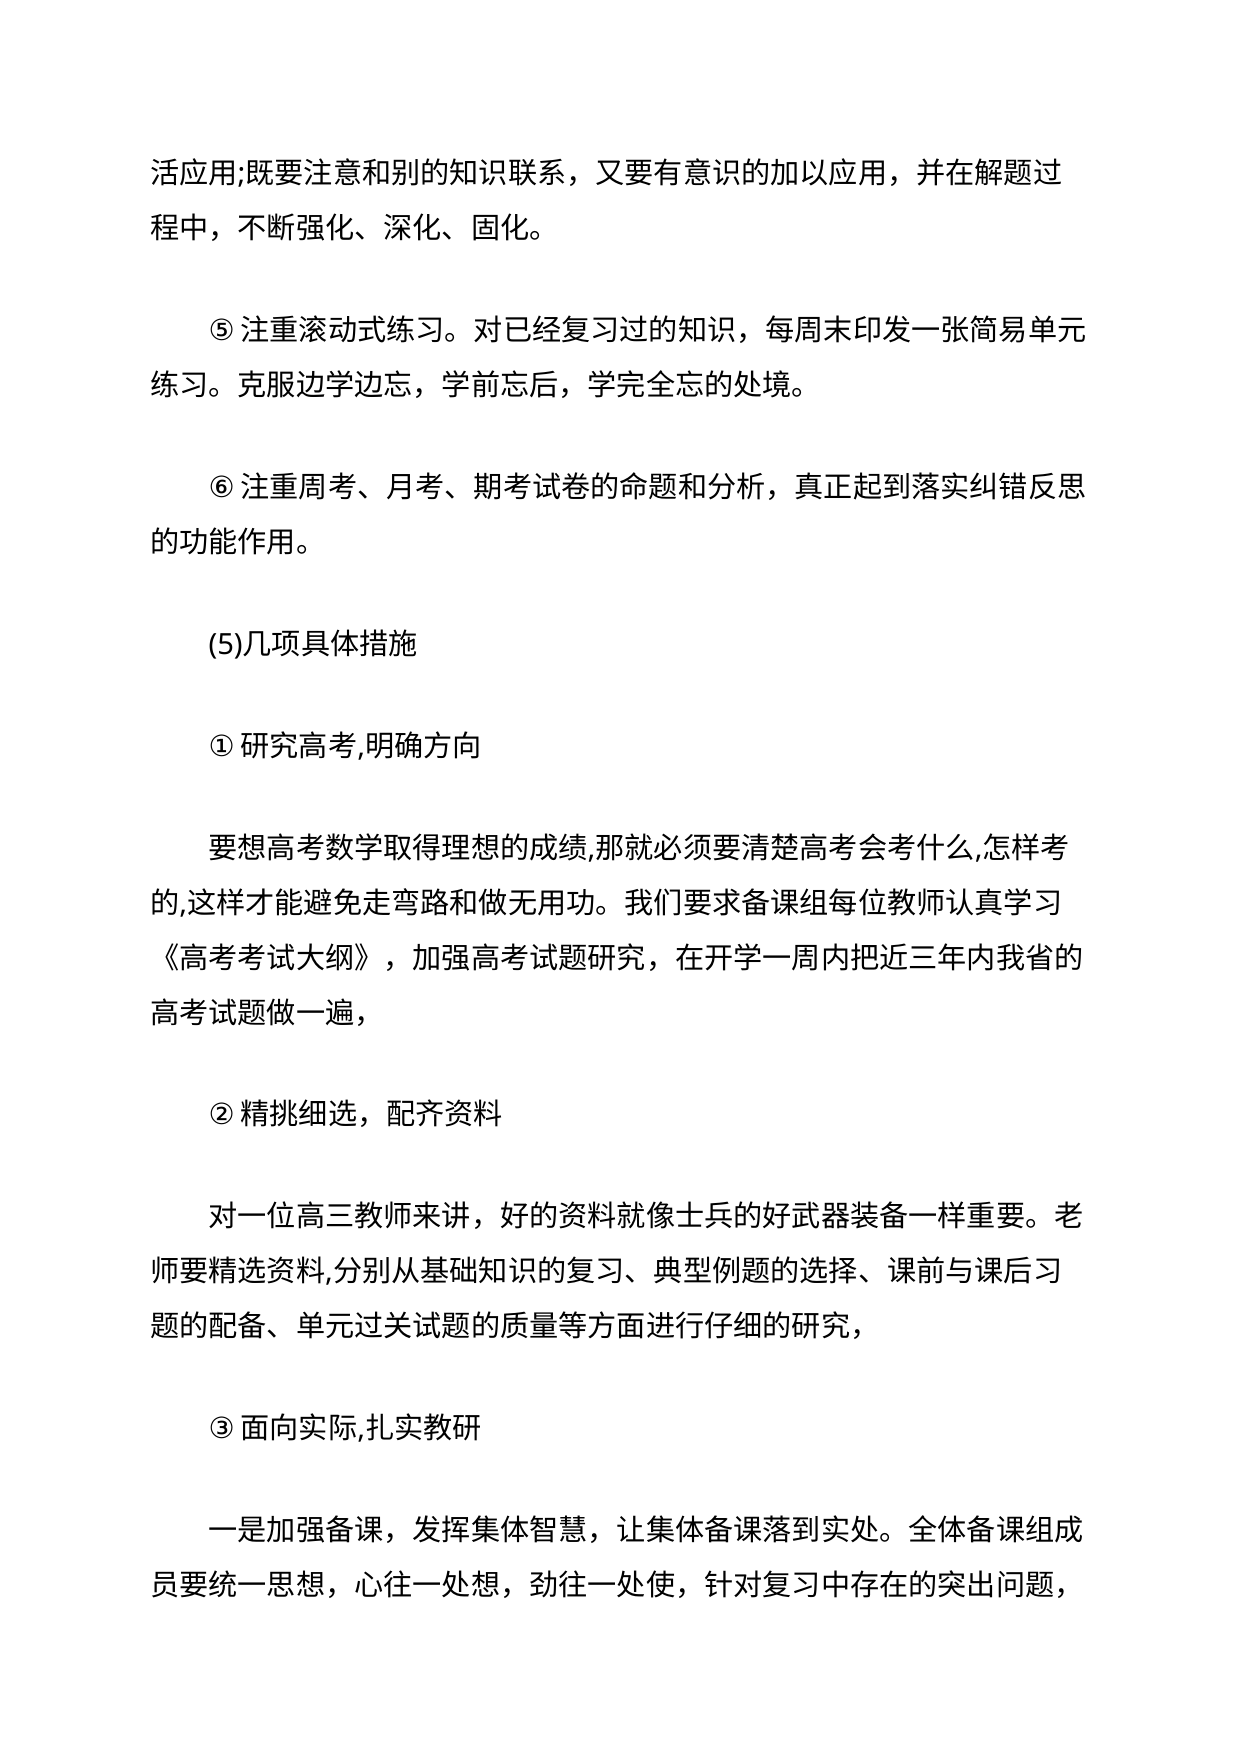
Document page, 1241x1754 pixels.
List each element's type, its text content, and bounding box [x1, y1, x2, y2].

text ①研究高考,明确方向 [150, 722, 1090, 765]
text 要想高考数学取得理想的成绩,那就必须要清楚高考会考什么,怎样考的,这样才能避免走弯路和做无用功。我们要求备课组每位教师认真学习《高考考试大纲》，加强高考试题研究，在开学一周内把近三年内我省的高考试题做一遍， [150, 824, 1090, 1031]
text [150, 150, 1090, 247]
text ②精挑细选，配齐资料 [150, 1091, 1090, 1133]
text ③面向实际,扎实教研 [150, 1404, 1090, 1447]
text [150, 1507, 1090, 1604]
text (5)几项具体措施 [150, 620, 1090, 663]
text ⑤注重滚动式练习。对已经复习过的知识，每周末印发一张简易单元练习。克服边学边忘，学前忘后，学完全忘的处境。 [150, 307, 1090, 404]
text 对一位高三教师来讲，好的资料就像士兵的好武器装备一样重要。老师要精选资料,分别从基础知识的复习、典型例题的选择、课前与课后习题的配备、单元过关试题的质量等方面进行仔细的研究， [150, 1193, 1090, 1345]
text ⑥注重周考、月考、期考试卷的命题和分析，真正起到落实纠错反思的功能作用。 [150, 463, 1090, 561]
